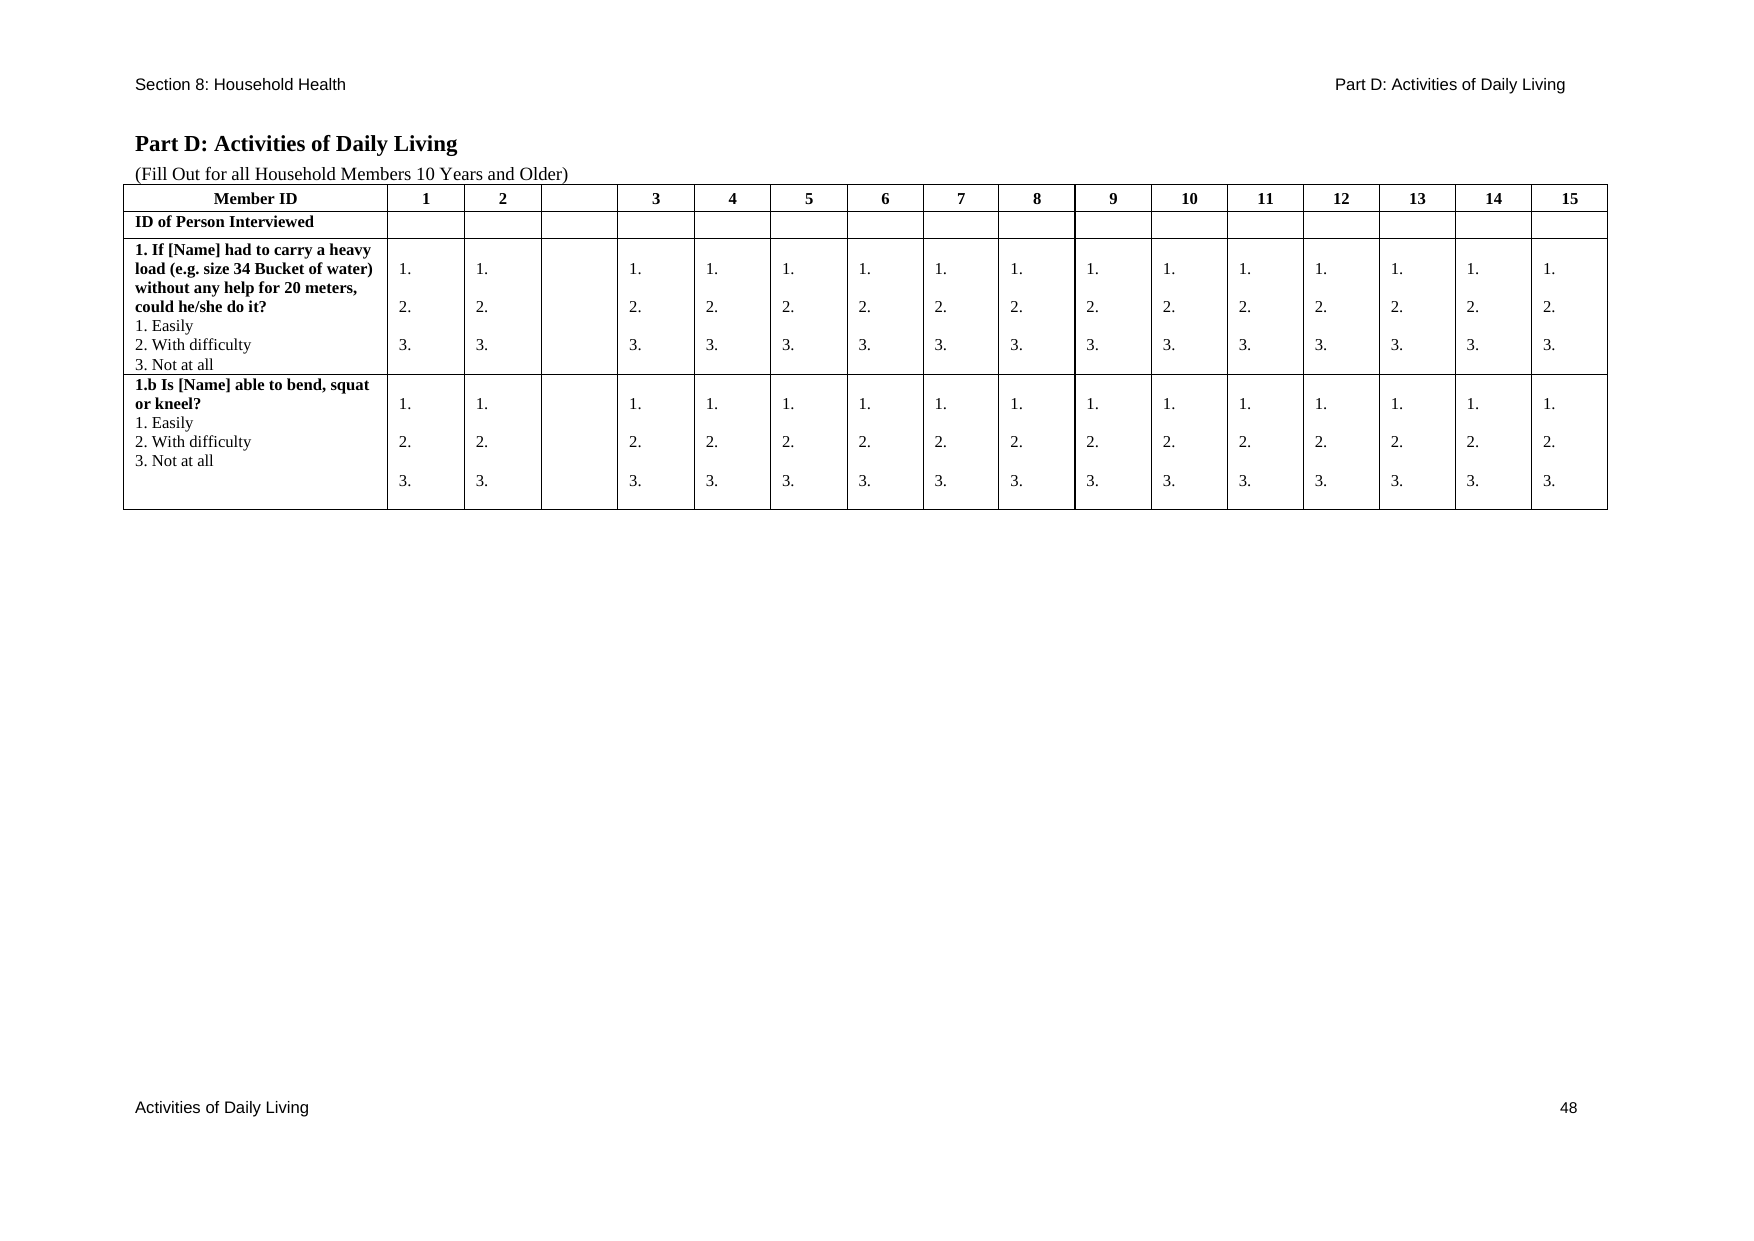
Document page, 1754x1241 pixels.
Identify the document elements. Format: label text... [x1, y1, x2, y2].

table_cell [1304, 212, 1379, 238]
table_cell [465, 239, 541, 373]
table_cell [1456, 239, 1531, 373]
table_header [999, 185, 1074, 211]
table_header 3 [618, 185, 694, 211]
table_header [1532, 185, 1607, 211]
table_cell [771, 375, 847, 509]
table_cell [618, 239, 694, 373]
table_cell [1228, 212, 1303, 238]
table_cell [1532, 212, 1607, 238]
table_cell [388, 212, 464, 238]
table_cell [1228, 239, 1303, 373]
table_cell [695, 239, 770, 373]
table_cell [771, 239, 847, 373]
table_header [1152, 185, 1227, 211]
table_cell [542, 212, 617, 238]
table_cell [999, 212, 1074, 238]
subtitle Part D: Activities of Daily Living [135, 130, 1619, 156]
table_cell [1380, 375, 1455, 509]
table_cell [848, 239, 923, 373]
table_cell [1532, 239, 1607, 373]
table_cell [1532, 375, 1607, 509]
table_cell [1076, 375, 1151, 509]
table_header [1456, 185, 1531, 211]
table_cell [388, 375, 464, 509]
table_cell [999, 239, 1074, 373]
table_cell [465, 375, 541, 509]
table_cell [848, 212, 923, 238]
table_header Member ID [124, 185, 387, 211]
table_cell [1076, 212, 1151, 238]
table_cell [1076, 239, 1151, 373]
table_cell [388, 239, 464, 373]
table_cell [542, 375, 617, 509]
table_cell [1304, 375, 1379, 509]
table_header 2 [465, 185, 541, 211]
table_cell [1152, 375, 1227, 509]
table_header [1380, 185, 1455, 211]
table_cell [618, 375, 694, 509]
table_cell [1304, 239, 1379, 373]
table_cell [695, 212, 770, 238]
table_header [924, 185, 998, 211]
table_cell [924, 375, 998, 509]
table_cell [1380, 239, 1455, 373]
table_header 1 [388, 185, 464, 211]
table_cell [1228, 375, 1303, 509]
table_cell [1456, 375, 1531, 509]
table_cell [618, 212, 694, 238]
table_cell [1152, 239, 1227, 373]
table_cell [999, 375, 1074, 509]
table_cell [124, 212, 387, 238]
table_header 4 [695, 185, 770, 211]
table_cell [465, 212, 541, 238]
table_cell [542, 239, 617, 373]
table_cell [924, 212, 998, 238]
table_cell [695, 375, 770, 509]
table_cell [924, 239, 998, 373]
table_header 5 [771, 185, 847, 211]
table_header [542, 185, 617, 211]
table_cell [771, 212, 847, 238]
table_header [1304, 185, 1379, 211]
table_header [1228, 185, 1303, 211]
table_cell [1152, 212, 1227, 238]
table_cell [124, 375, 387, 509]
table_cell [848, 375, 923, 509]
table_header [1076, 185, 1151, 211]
text (Fill Out for all Household Members 10 Years and Older) [135, 163, 1619, 184]
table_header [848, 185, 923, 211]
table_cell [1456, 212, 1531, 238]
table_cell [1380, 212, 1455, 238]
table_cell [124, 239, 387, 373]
